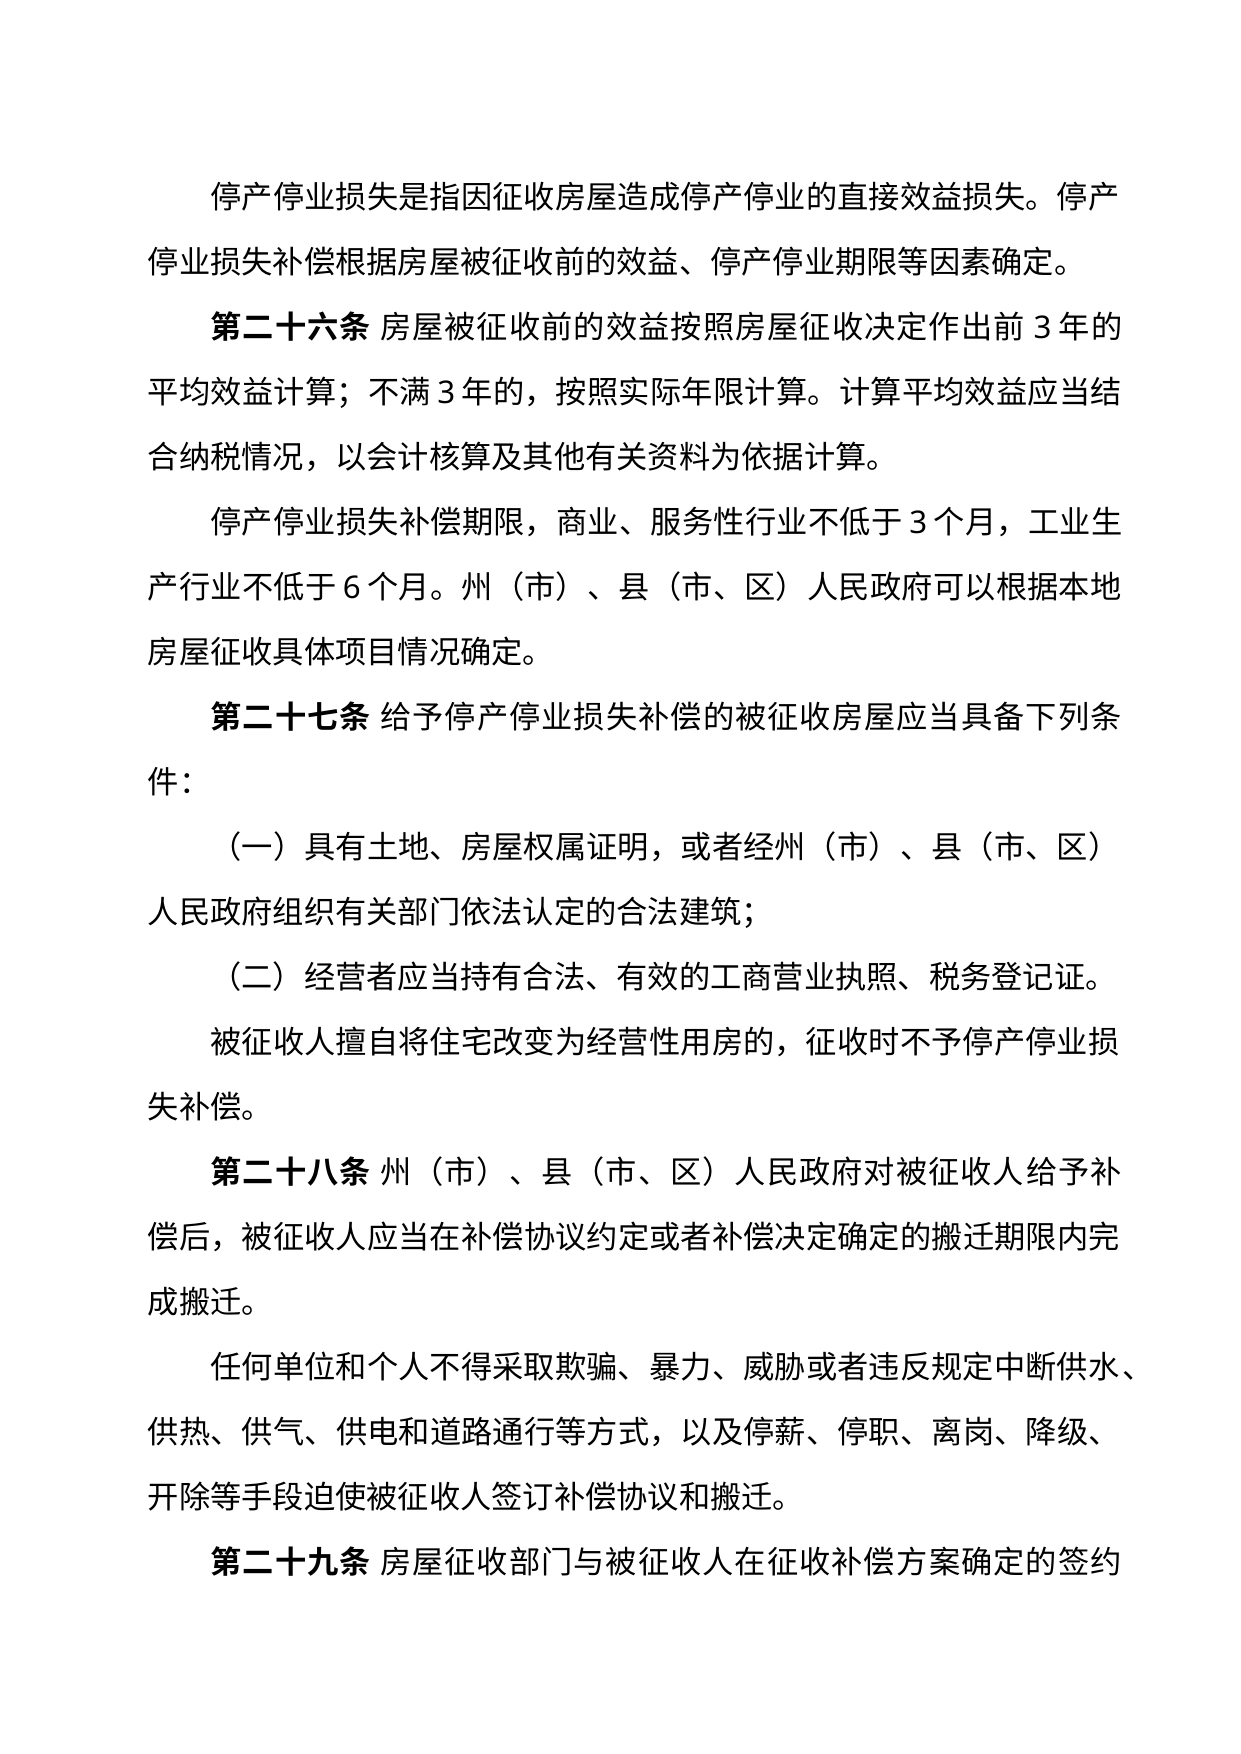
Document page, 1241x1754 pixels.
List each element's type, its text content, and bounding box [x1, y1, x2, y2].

text 第二十六条 房屋被征收前的效益按照房屋征收决定作出前3年的平均效益计算；不满3年的，按照实际年限计算。计算平均效益应当结合纳税情况，以会计核算及其他有关资料为依据计算。 [148, 292, 1122, 487]
text 停产停业损失是指因征收房屋造成停产停业的直接效益损失。停产停业损失补偿根据房屋被征收前的效益、停产停业期限等因素确定。 [148, 162, 1122, 292]
text 任何单位和个人不得采取欺骗、暴力、威胁或者违反规定中断供水、供热、供气、供电和道路通行等方式，以及停薪、停职、离岗、降级、开除等手段迫使被征收人签订补偿协议和搬迁。 [148, 1332, 1122, 1527]
text 停产停业损失补偿期限，商业、服务性行业不低于3个月，工业生产行业不低于6个月。州（市）、县（市、区）人民政府可以根据本地房屋征收具体项目情况确定。 [148, 487, 1122, 682]
text （一）具有土地、房屋权属证明，或者经州（市）、县（市、区）人民政府组织有关部门依法认定的合法建筑； [148, 812, 1122, 942]
text （二）经营者应当持有合法、有效的工商营业执照、税务登记证。 [148, 942, 1122, 1007]
text 被征收人擅自将住宅改变为经营性用房的，征收时不予停产停业损失补偿。 [148, 1007, 1122, 1137]
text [148, 1527, 1122, 1592]
text 第二十七条 给予停产停业损失补偿的被征收房屋应当具备下列条件： [148, 682, 1122, 812]
text 第二十八条 州（市）、县（市、区）人民政府对被征收人给予补偿后，被征收人应当在补偿协议约定或者补偿决定确定的搬迁期限内完成搬迁。 [148, 1137, 1122, 1332]
